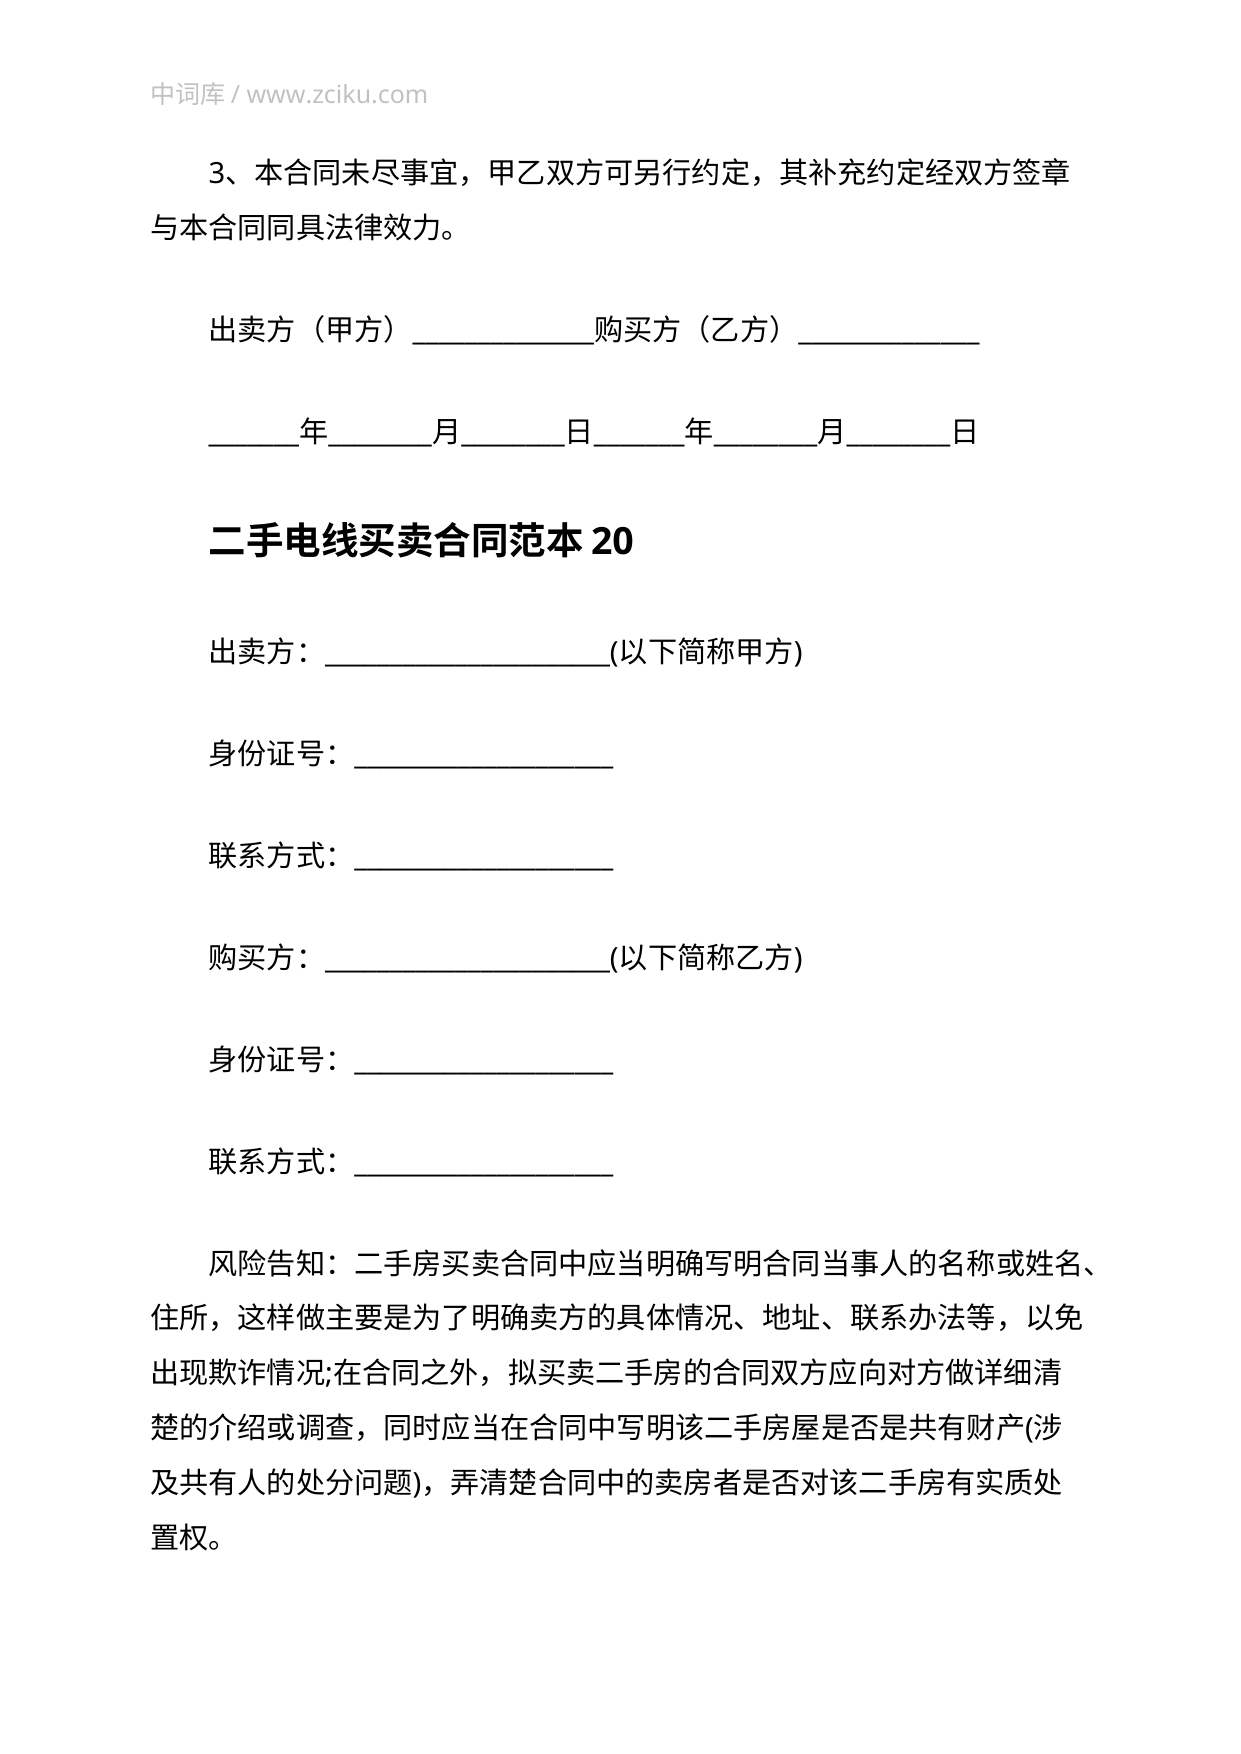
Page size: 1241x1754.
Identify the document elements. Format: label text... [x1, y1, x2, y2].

text 风险告知：二手房买卖合同中应当明确写明合同当事人的名称或姓名、住所，这样做主要是为了明确卖方的具体情况、地址、联系办法等，以免出现欺诈情况;在合同之外，拟买卖二手房的合同双方应向对方做详细清楚的介绍或调查，同时应当在合同中写明该二手房屋是否是共有财产(涉及共有人的处分问题)，弄清楚合同中的卖房者是否对该二手房有实质处置权。 [150, 1240, 1090, 1557]
text 联系方式：____________________ [150, 832, 1090, 875]
text 身份证号：____________________ [150, 730, 1090, 773]
text 购买方：______________________(以下简称乙方) [150, 934, 1090, 977]
text 身份证号：____________________ [150, 1036, 1090, 1079]
text 二手电线买卖合同范本20 [150, 511, 1090, 565]
text 出卖方：______________________(以下简称甲方) [150, 628, 1090, 671]
text 3、本合同未尽事宜，甲乙双方可另行约定，其补充约定经双方签章与本合同同具法律效力。 [150, 150, 1090, 247]
text 联系方式：____________________ [150, 1138, 1090, 1181]
text _______年________月________日_______年________月________日 [150, 409, 1090, 451]
text 出卖方（甲方）______________购买方（乙方）______________ [150, 307, 1090, 349]
